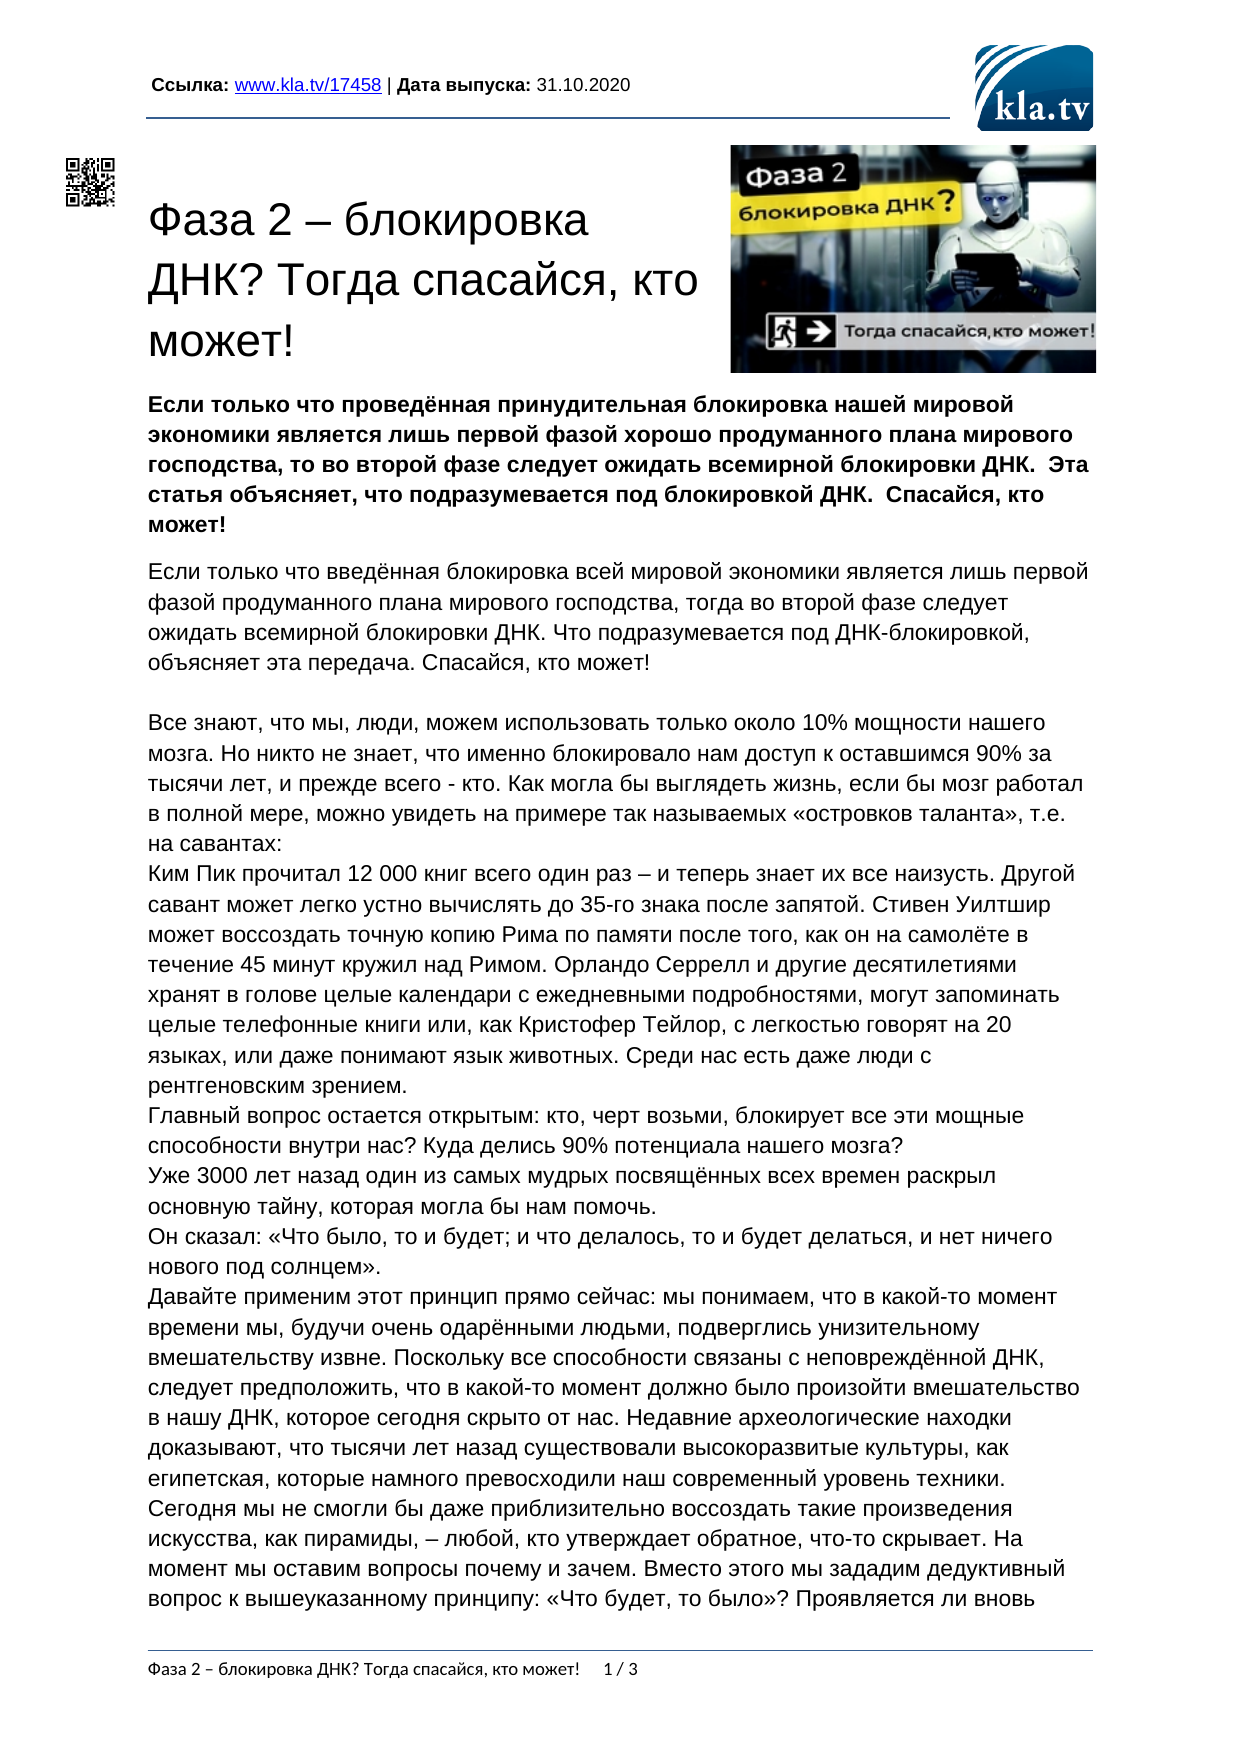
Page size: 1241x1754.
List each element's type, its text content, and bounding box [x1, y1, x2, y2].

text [148, 558, 1093, 1612]
text Фаза 2 – блокировка ДНК? Тогда спасайся, кто может! [148, 192, 1093, 366]
text Если только что проведённая принудительная блокировка нашей мировой экономики является лишь первой фазой хорошо продуманного плана мирового господства, то во второй фазе следует ожидать всемирной блокировки ДНК. Эта статья объясняет, что подразумевается под блокировкой ДНК. Спасайся, кто может! [148, 391, 1093, 538]
